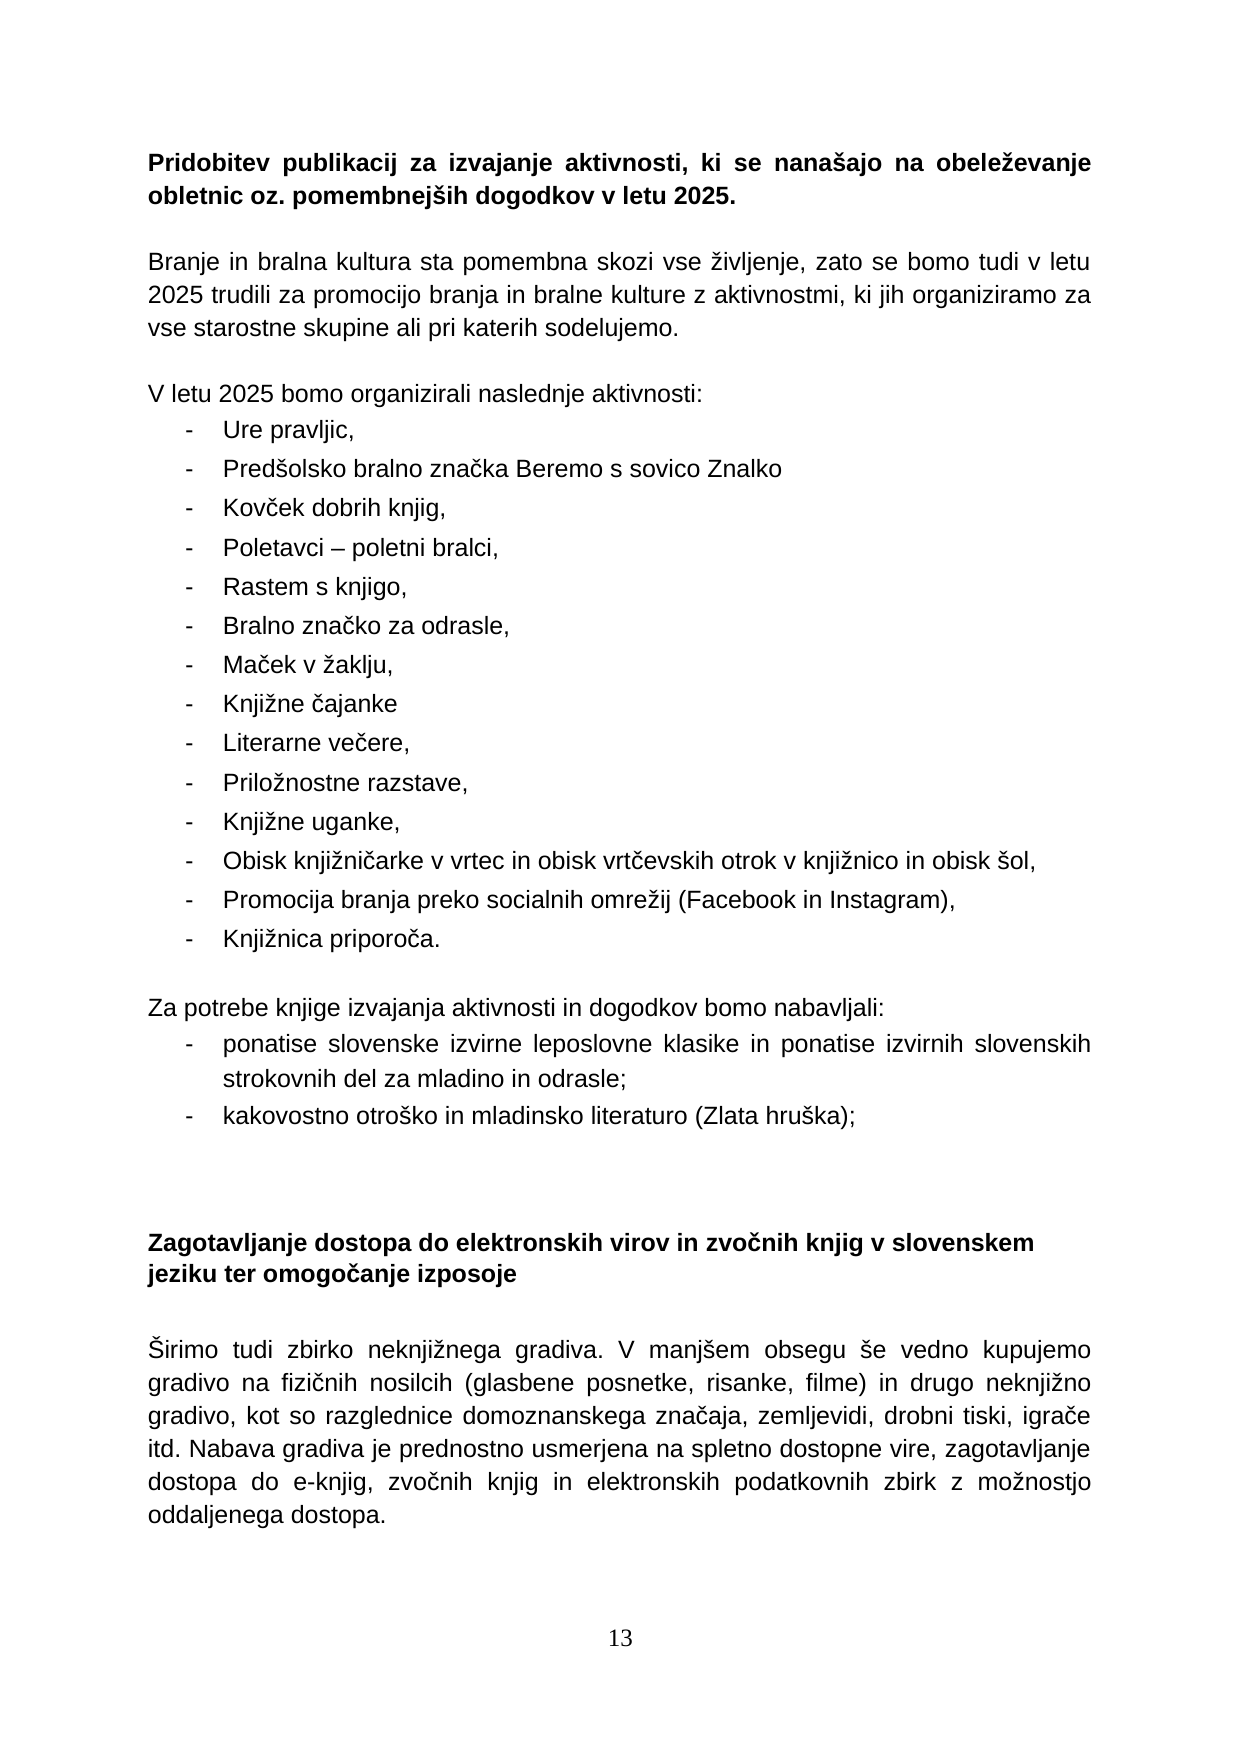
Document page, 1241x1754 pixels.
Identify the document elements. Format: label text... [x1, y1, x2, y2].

list Priložnostne razstave, [185, 764, 1093, 798]
list Knjižne uganke, [185, 803, 1093, 837]
text Za potrebe knjige izvajanja aktivnosti in dogodkov bomo nabavljali: [148, 993, 1093, 1022]
text Zagotavljanje dostopa do elektronskih virov in zvočnih knjig v slovenskem jeziku ter omogočanje izposoje [148, 1227, 1093, 1287]
list Ure pravljic, [185, 412, 1093, 446]
list Bralno značko za odrasle, [185, 608, 1093, 642]
text V letu 2025 bomo organizirali naslednje aktivnosti: [148, 379, 1093, 407]
list Knjižnica priporoča. [185, 921, 1093, 955]
list kakovostno otroško in mladinsko literaturo (Zlata hruška); [185, 1097, 1093, 1132]
list Predšolsko bralno značka Beremo s sovico Znalko [185, 451, 1093, 485]
list Kovček dobrih knjig, [185, 490, 1093, 524]
list Obisk knjižničarke v vrtec in obisk vrtčevskih otrok v knjižnico in obisk šol, [185, 843, 1093, 877]
list ponatise slovenske izvirne leposlovne klasike in ponatise izvirnih slovenskih strokovnih del za mladino in odrasle; [185, 1026, 1093, 1093]
list Literarne večere, [185, 725, 1093, 759]
text Širimo tudi zbirko neknjižnega gradiva. V manjšem obsegu še vedno kupujemo gradivo na fizičnih nosilcih (glasbene posnetke, risanke, filme) in drugo neknjižno gradivo, kot so razglednice domoznanskega značaja, zemljevidi, drobni tiski, igrače itd. Nabava gradiva je prednostno usmerjena na spletno dostopne vire, zagotavljanje dostopa do e-knjig, zvočnih knjig in elektronskih podatkovnih zbirk z možnostjo oddaljenega dostopa. [148, 1335, 1093, 1529]
list Rastem s knjigo, [185, 568, 1093, 602]
list Knjižne čajanke [185, 686, 1093, 720]
text Pridobitev publikacij za izvajanje aktivnosti, ki se nanašajo na obeleževanje obletnic oz. pomembnejših dogodkov v letu 2025. [148, 148, 1093, 209]
list Promocija branja preko socialnih omrežij (Facebook in Instagram), [185, 882, 1093, 916]
list Maček v žaklju, [185, 647, 1093, 681]
list Poletavci – poletni bralci, [185, 529, 1093, 563]
text Branje in bralna kultura sta pomembna skozi vse življenje, zato se bomo tudi v letu 2025 trudili za promocijo branja in bralne kulture z aktivnostmi, ki jih organiziramo za vse starostne skupine ali pri katerih sodelujemo. [148, 247, 1093, 341]
